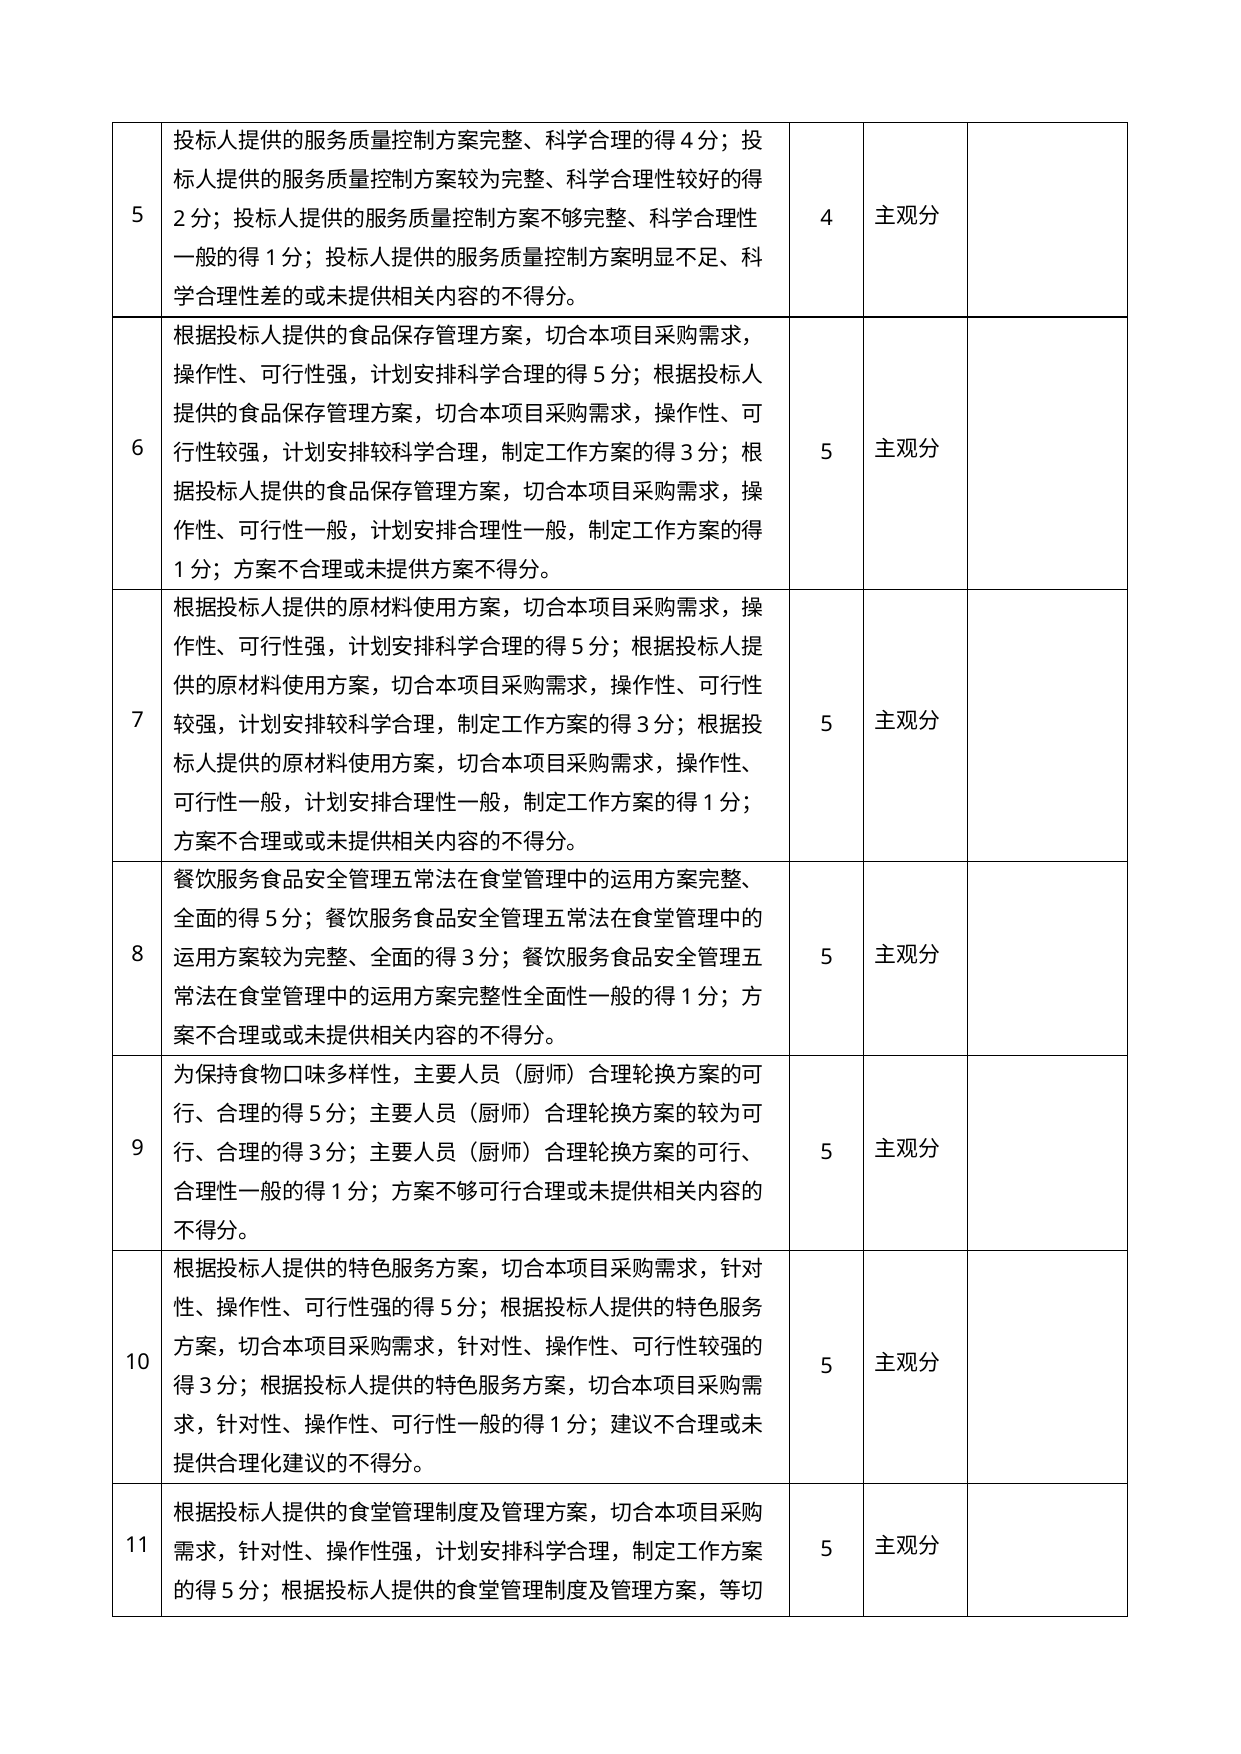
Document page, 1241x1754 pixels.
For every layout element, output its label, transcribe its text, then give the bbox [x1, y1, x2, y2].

table_cell 5 [790, 1251, 863, 1483]
table_cell 主观分 [864, 318, 967, 589]
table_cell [162, 1484, 789, 1616]
table_cell 10 [113, 1251, 161, 1483]
table_cell 主观分 [864, 1484, 967, 1616]
table_cell 5 [113, 123, 161, 316]
table_cell 根据投标人提供的原材料使用方案，切合本项目采购需求，操作性、可行性强，计划安排科学合理的得5分；根据投标人提供的原材料使用方案，切合本项目采购需求，操作性、可行性较强，计划安排较科学合理，制定工作方案的得3分；根据投标人提供的原材料使用方案，切合本项目采购需求，操作性、可行性一般，计划安排合理性一般，制定工作方案的得1分；方案不合理或或未提供相关内容的不得分。 [162, 590, 789, 861]
table_cell 主观分 [864, 123, 967, 316]
table_cell 根据投标人提供的食品保存管理方案，切合本项目采购需求，操作性、可行性强，计划安排科学合理的得5分；根据投标人提供的食品保存管理方案，切合本项目采购需求，操作性、可行性较强，计划安排较科学合理，制定工作方案的得3分；根据投标人提供的食品保存管理方案，切合本项目采购需求，操作性、可行性一般，计划安排合理性一般，制定工作方案的得1分；方案不合理或未提供方案不得分。 [162, 318, 789, 589]
table_cell 餐饮服务食品安全管理五常法在食堂管理中的运用方案完整、全面的得5分；餐饮服务食品安全管理五常法在食堂管理中的运用方案较为完整、全面的得3分；餐饮服务食品安全管理五常法在食堂管理中的运用方案完整性全面性一般的得1分；方案不合理或或未提供相关内容的不得分。 [162, 862, 789, 1055]
table_cell 投标人提供的服务质量控制方案完整、科学合理的得4分；投标人提供的服务质量控制方案较为完整、科学合理性较好的得2分；投标人提供的服务质量控制方案不够完整、科学合理性一般的得1分；投标人提供的服务质量控制方案明显不足、科学合理性差的或未提供相关内容的不得分。 [162, 123, 789, 316]
table_cell [968, 1251, 1127, 1483]
table_cell [968, 590, 1127, 861]
table_cell [968, 862, 1127, 1055]
table_cell [968, 1484, 1127, 1616]
table_cell 6 [113, 318, 161, 589]
table_cell 5 [790, 318, 863, 589]
table_cell 主观分 [864, 590, 967, 861]
table_cell 11 [113, 1484, 161, 1616]
table_cell 9 [113, 1056, 161, 1250]
table_cell 主观分 [864, 1056, 967, 1250]
table_cell 5 [790, 1484, 863, 1616]
table_cell [968, 318, 1127, 589]
table_cell 为保持食物口味多样性，主要人员（厨师）合理轮换方案的可行、合理的得5分；主要人员（厨师）合理轮换方案的较为可行、合理的得3分；主要人员（厨师）合理轮换方案的可行、合理性一般的得1分；方案不够可行合理或未提供相关内容的不得分。 [162, 1056, 789, 1250]
table_cell 5 [790, 1056, 863, 1250]
table_cell 主观分 [864, 1251, 967, 1483]
table_cell 8 [113, 862, 161, 1055]
table_cell 5 [790, 590, 863, 861]
table_cell 4 [790, 123, 863, 316]
table_cell 7 [113, 590, 161, 861]
table_cell 5 [790, 862, 863, 1055]
table_cell 主观分 [864, 862, 967, 1055]
table_cell [968, 123, 1127, 316]
table_cell [968, 1056, 1127, 1250]
table_cell 根据投标人提供的特色服务方案，切合本项目采购需求，针对性、操作性、可行性强的得5分；根据投标人提供的特色服务方案，切合本项目采购需求，针对性、操作性、可行性较强的得3分；根据投标人提供的特色服务方案，切合本项目采购需求，针对性、操作性、可行性一般的得1分；建议不合理或未提供合理化建议的不得分。 [162, 1251, 789, 1483]
